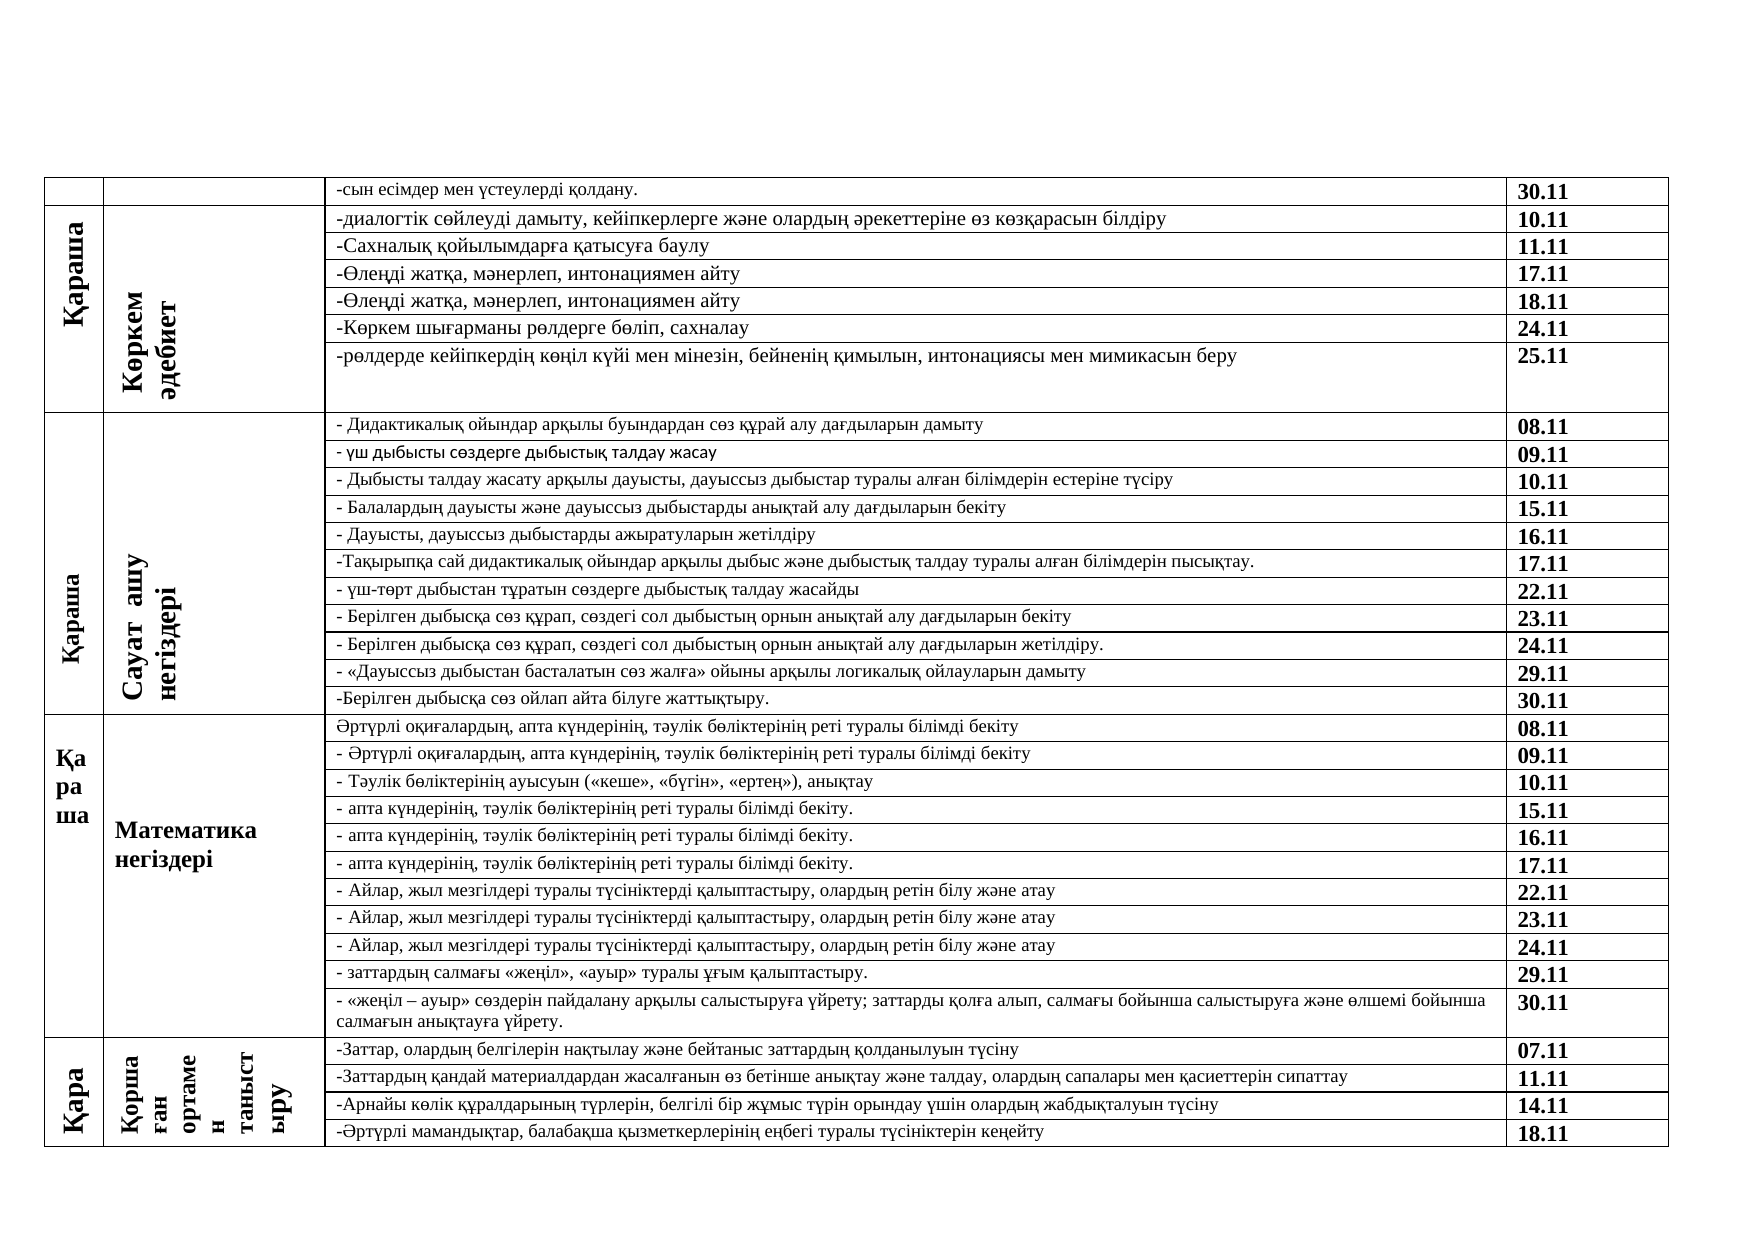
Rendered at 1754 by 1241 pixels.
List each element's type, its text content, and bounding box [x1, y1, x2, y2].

table_cell Қараша [45, 413, 103, 714]
table_cell 29.11 [1507, 660, 1668, 686]
table_cell 18.11 [1507, 288, 1668, 314]
table_cell 22.11 [1507, 879, 1668, 905]
table_cell - Әртүрлі оқиғалардың, апта күндерінің, тәулік бөліктерінің реті туралы білімді бекіту [326, 742, 1506, 768]
table_cell 16.11 [1507, 523, 1668, 549]
table_cell - Айлар, жыл мезгілдері туралы түсініктерді қалыптастыру, олардың ретін білу және атау [326, 906, 1506, 933]
table_cell 30.11 [1507, 178, 1668, 204]
table_cell -диалогтік сөйлеуді дамыту, кейіпкерлерге және олардың әрекеттеріне өз көзқарасын білдіру [326, 206, 1506, 232]
table_cell 08.11 [1507, 715, 1668, 741]
table_cell - апта күндерінің, тәулік бөліктерінің реті туралы білімді бекіту. [326, 824, 1506, 851]
table_cell Сауат ашу негіздері [104, 413, 324, 714]
table_cell 10.11 [1507, 468, 1668, 494]
table_cell - Берілген дыбысқа сөз құрап, сөздегі сол дыбыстың орнын анықтай алу дағдыларын жетілдіру. [326, 633, 1506, 659]
table_cell - «жеңіл – ауыр» сөздерін пайдалану арқылы салыстыруға үйрету; заттарды қолға алып, салмағы бойынша салыстыруға және өлшемі бойынша салмағын анықтауға үйрету. [326, 989, 1506, 1037]
table_cell 18.11 [1507, 1120, 1668, 1146]
table_cell 16.11 [1507, 824, 1668, 851]
table_cell -Сахналық қойылымдарға қатысуға баулу [326, 233, 1506, 259]
table_cell - Тәулік бөліктерінің ауысуын («кеше», «бүгін», «ертең»), анықтау [326, 770, 1506, 796]
table_cell 22.11 [1507, 578, 1668, 604]
table_cell - Берілген дыбысқа сөз құрап, сөздегі сол дыбыстың орнын анықтай алу дағдыларын бекіту [326, 605, 1506, 631]
table_cell 30.11 [1507, 687, 1668, 714]
table_cell - үш-төрт дыбыстан тұратын сөздерге дыбыстық талдау жасайды [326, 578, 1506, 604]
table_cell - Айлар, жыл мезгілдері туралы түсініктерді қалыптастыру, олардың ретін білу және атау [326, 879, 1506, 905]
table_cell 25.11 [1507, 343, 1668, 412]
table_cell - апта күндерінің, тәулік бөліктерінің реті туралы білімді бекіту. [326, 852, 1506, 878]
table_cell 15.11 [1507, 496, 1668, 522]
table_cell 11.11 [1507, 1065, 1668, 1091]
table_cell 29.11 [1507, 961, 1668, 988]
table_cell 08.11 [1507, 413, 1668, 440]
table_cell -Заттардың қандай материалдардан жасалғанын өз бетінше анықтау және талдау, олардың сапалары мен қасиеттерін сипаттау [326, 1065, 1506, 1091]
table_cell 10.11 [1507, 206, 1668, 232]
table_cell Математика негіздері [104, 715, 324, 1037]
table_cell 24.11 [1507, 315, 1668, 342]
table_cell Қараша [45, 715, 103, 1037]
table_cell -рөлдерде кейіпкердің көңіл күйі мен мінезін, бейненің қимылын, интонациясы мен мимикасын беру [326, 343, 1506, 412]
table_cell Қоршаған ортамен таныстыру [104, 1038, 324, 1146]
table_cell 14.11 [1507, 1093, 1668, 1119]
table_cell Қараша Қараша [45, 1038, 103, 1146]
table_cell -Берілген дыбысқа сөз ойлап айта білуге жаттықтыру. [326, 687, 1506, 714]
table_cell - «Дауыссыз дыбыстан басталатын сөз жалға» ойыны арқылы логикалық ойлауларын дамыту [326, 660, 1506, 686]
table_cell 15.11 [1507, 797, 1668, 823]
table_cell - апта күндерінің, тәулік бөліктерінің реті туралы білімді бекіту. [326, 797, 1506, 823]
table_cell -Көркем шығарманы рөлдерге бөліп, сахналау [326, 315, 1506, 342]
table_cell 07.11 [1507, 1038, 1668, 1064]
table_cell 17.11 [1507, 550, 1668, 577]
table_cell -Арнайы көлік құралдарының түрлерін, белгілі бір жұмыс түрін орындау үшін олардың жабдықталуын түсіну [326, 1093, 1506, 1119]
table_cell Көркем әдебиет [104, 206, 324, 412]
table_cell 11.11 [1507, 233, 1668, 259]
table_cell 23.11 [1507, 605, 1668, 631]
table_cell 24.11 [1507, 633, 1668, 659]
table_cell - Дауысты, дауыссыз дыбыстарды ажыратуларын жетілдіру [326, 523, 1506, 549]
table_cell - заттардың салмағы «жеңіл», «ауыр» туралы ұғым қалыптастыру. [326, 961, 1506, 988]
table_cell 17.11 [1507, 852, 1668, 878]
table_cell Қараша [45, 206, 103, 412]
table_cell 24.11 [1507, 934, 1668, 960]
table_cell 30.11 [1507, 989, 1668, 1037]
table_cell Әртүрлі оқиғалардың, апта күндерінің, тәулік бөліктерінің реті туралы білімді бекіту [326, 715, 1506, 741]
table_cell -Әртүрлі мамандықтар, балабақша қызметкерлерінің еңбегі туралы түсініктерін кеңейту [326, 1120, 1506, 1146]
table_cell -Өлеңді жатқа, мәнерлеп, интонациямен айту [326, 288, 1506, 314]
table_cell - Айлар, жыл мезгілдері туралы түсініктерді қалыптастыру, олардың ретін білу және атау [326, 934, 1506, 960]
table_cell -сын есімдер мен үстеулерді қолдану. [326, 178, 1506, 204]
table_cell 23.11 [1507, 906, 1668, 933]
table_cell -Өлеңді жатқа, мәнерлеп, интонациямен айту [326, 260, 1506, 287]
table_cell - Балалардың дауысты жəне дауыссыз дыбыстарды анықтай алу дағдыларын бекіту [326, 496, 1506, 522]
table_cell - Дидактикалық ойындар арқылы буындардан сөз құрай алу дағдыларын дамыту [326, 413, 1506, 440]
table_cell -Заттар, олардың белгілерін нақтылау және бейтаныс заттардың қолданылуын түсіну [326, 1038, 1506, 1064]
table_cell 10.11 [1507, 770, 1668, 796]
table_cell - үш дыбысты сөздерге дыбыстық талдау жасау [326, 441, 1506, 467]
table_cell 09.11 [1507, 441, 1668, 467]
table_cell - Дыбысты талдау жасату арқылы дауысты, дауыссыз дыбыстар туралы алған білімдерін естеріне түсіру [326, 468, 1506, 494]
table_cell -Тақырыпқа сай дидактикалық ойындар арқылы дыбыс жəне дыбыстық талдау туралы алған білімдерін пысықтау. [326, 550, 1506, 577]
table_cell 17.11 [1507, 260, 1668, 287]
table_cell 09.11 [1507, 742, 1668, 768]
